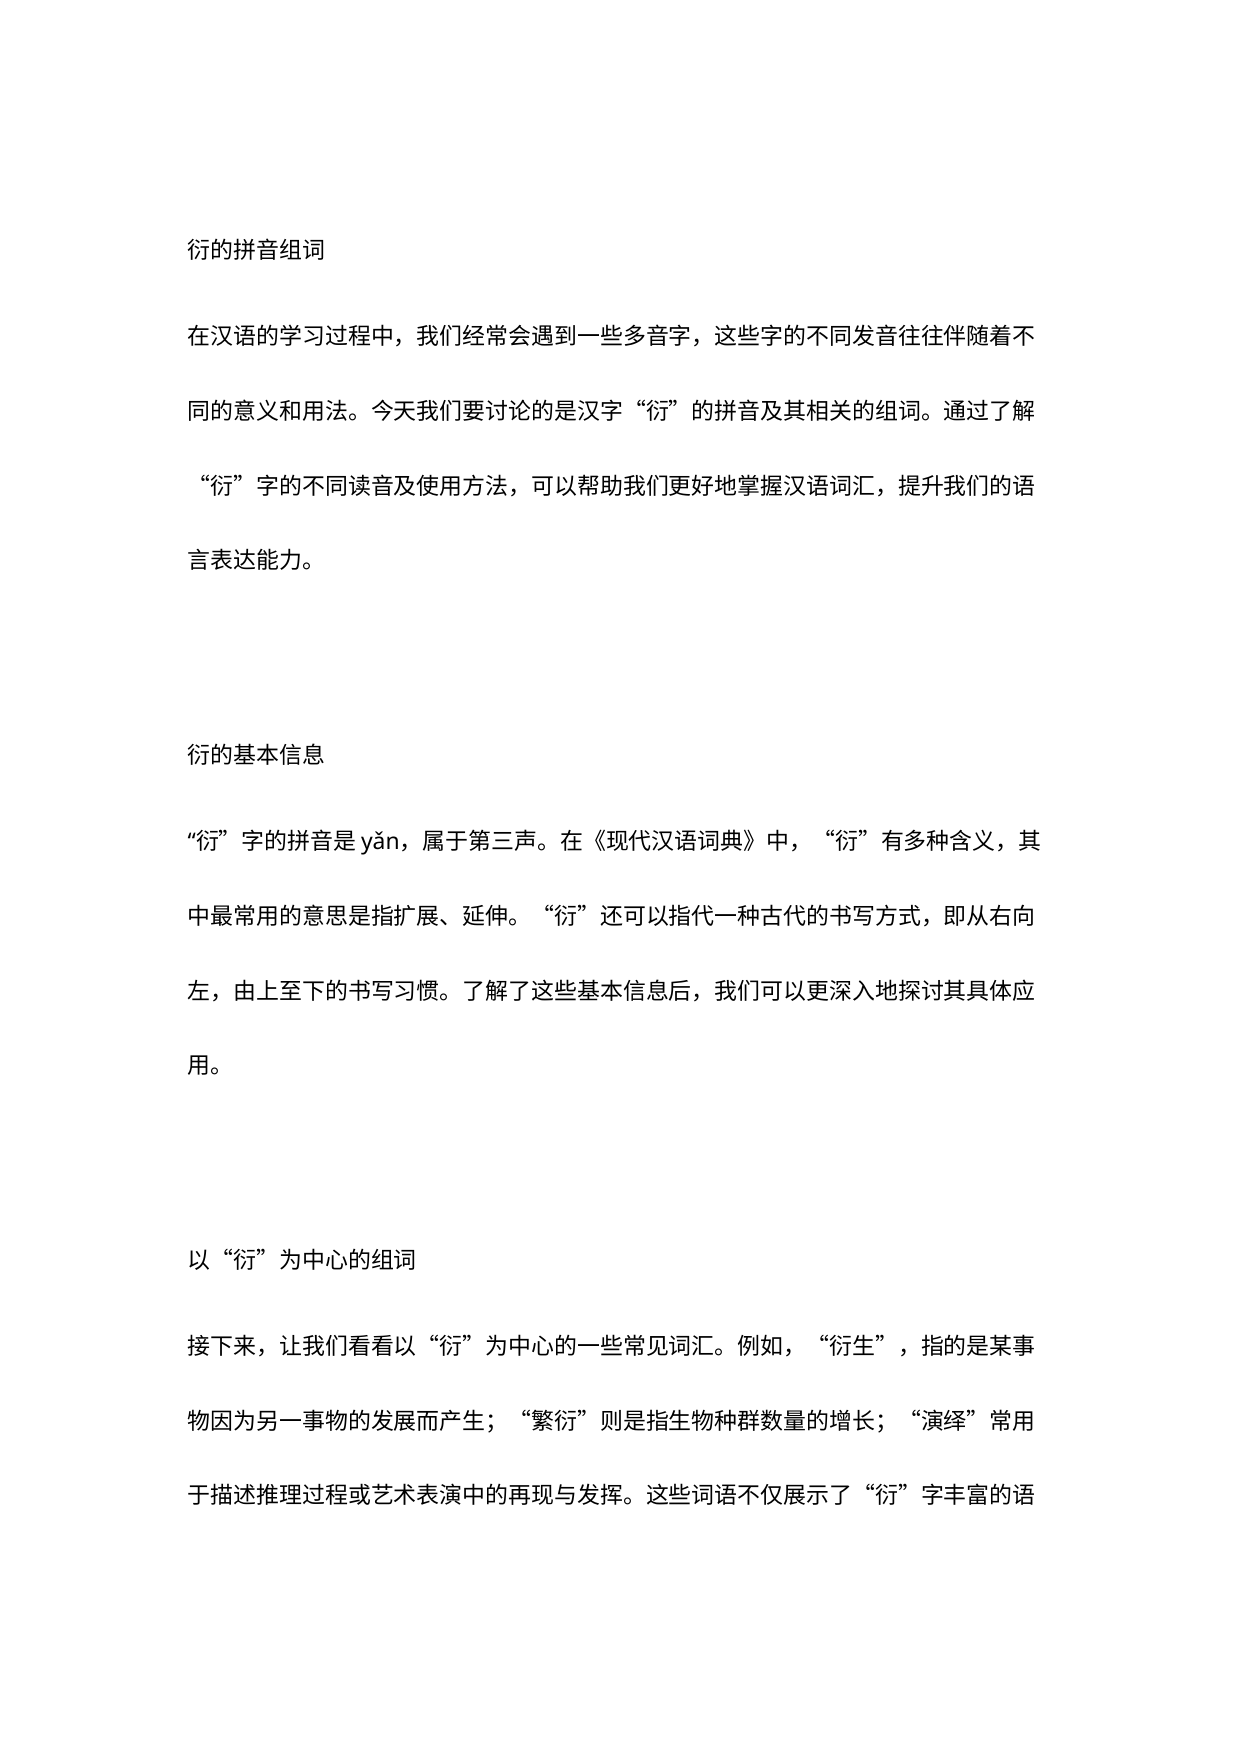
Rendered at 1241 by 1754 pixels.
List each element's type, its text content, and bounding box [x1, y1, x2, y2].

text 衍的基本信息 [187, 721, 1053, 786]
text “衍”字的拼音是yǎn，属于第三声。在《现代汉语词典》中，“衍”有多种含义，其中最常用的意思是指扩展、延伸。“衍”还可以指代一种古代的书写方式，即从右向左，由上至下的书写习惯。了解了这些基本信息后，我们可以更深入地探讨其具体应用。 [187, 807, 1053, 1096]
text 以“衍”为中心的组词 [187, 1226, 1053, 1291]
text 在汉语的学习过程中，我们经常会遇到一些多音字，这些字的不同发音往往伴随着不同的意义和用法。今天我们要讨论的是汉字“衍”的拼音及其相关的组词。通过了解“衍”字的不同读音及使用方法，可以帮助我们更好地掌握汉语词汇，提升我们的语言表达能力。 [187, 302, 1053, 591]
text 衍的拼音组词 [187, 216, 1053, 281]
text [187, 1312, 1053, 1527]
